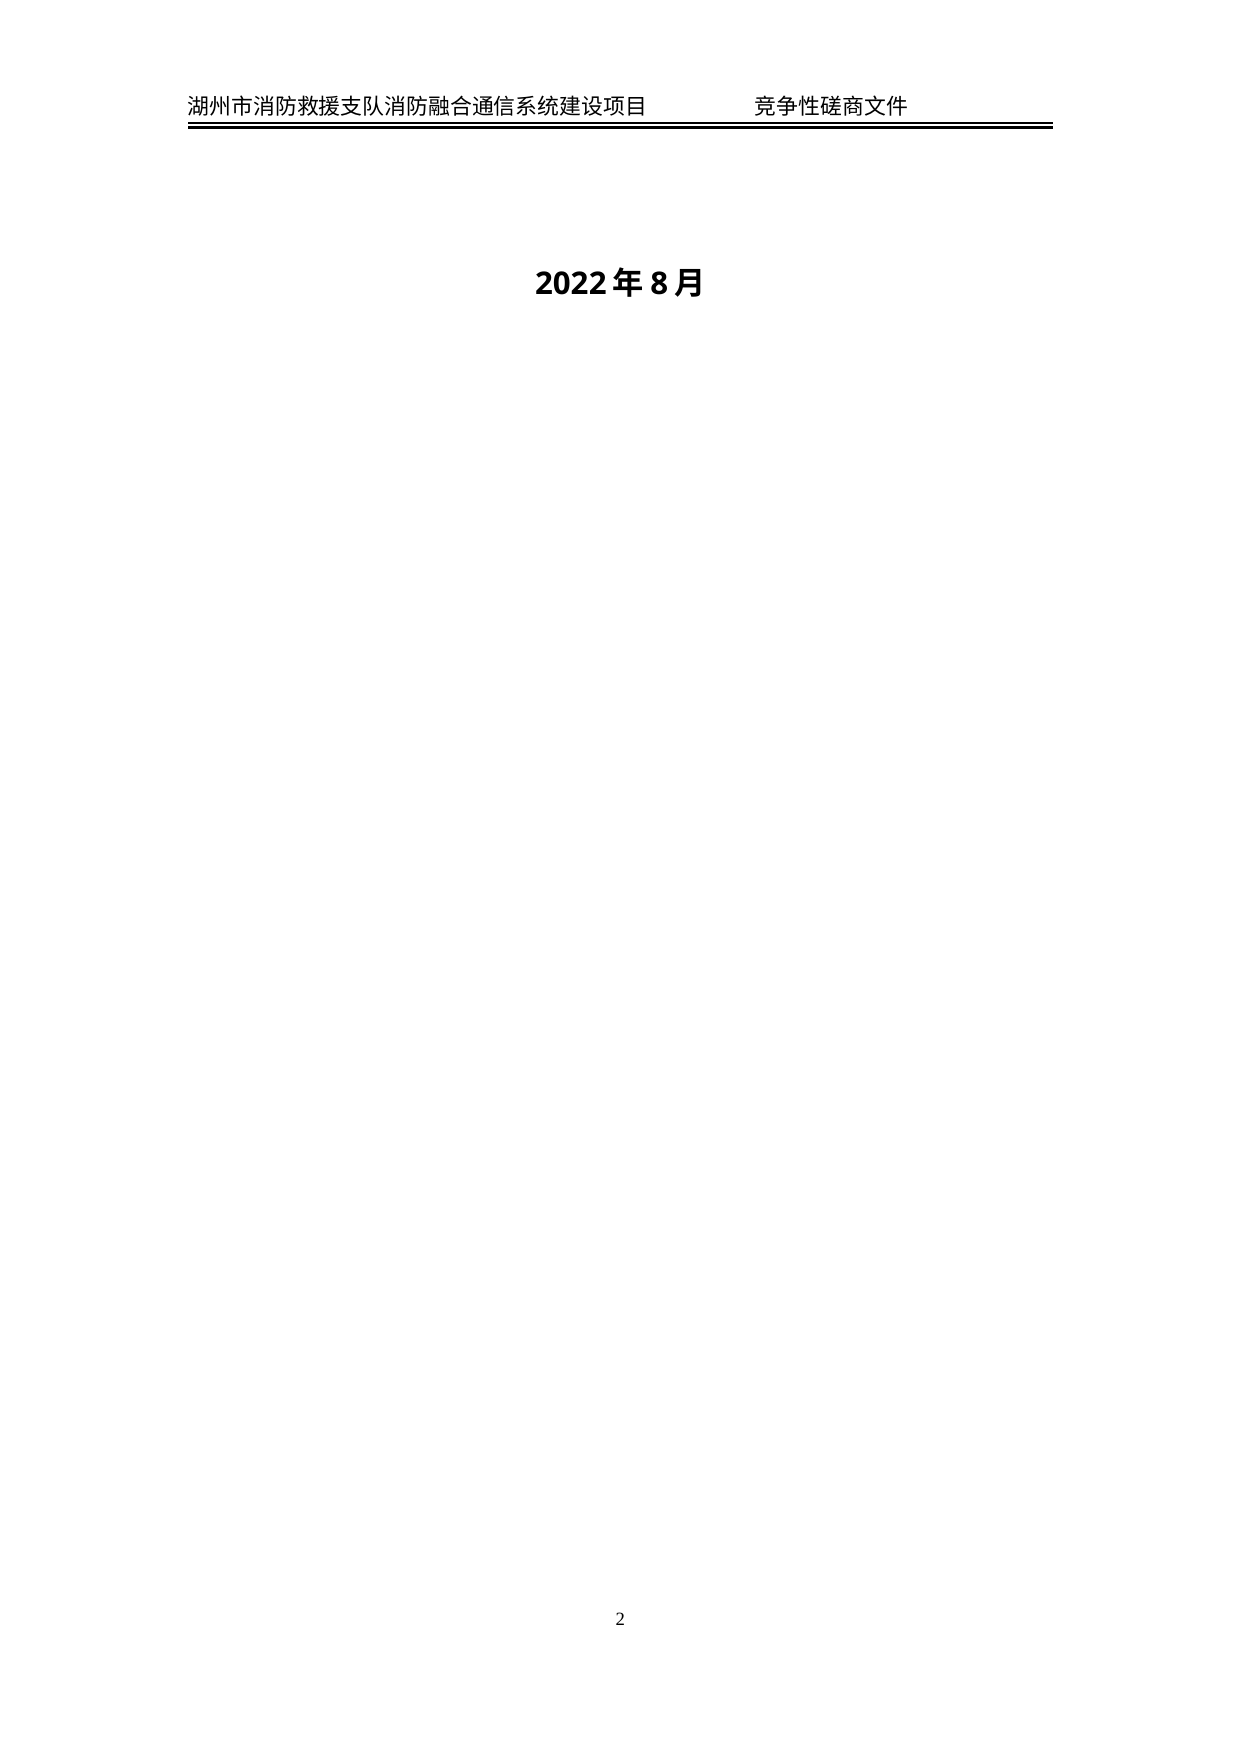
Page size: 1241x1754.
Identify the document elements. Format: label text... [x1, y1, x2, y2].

text 2022年8月 [187, 248, 1053, 313]
